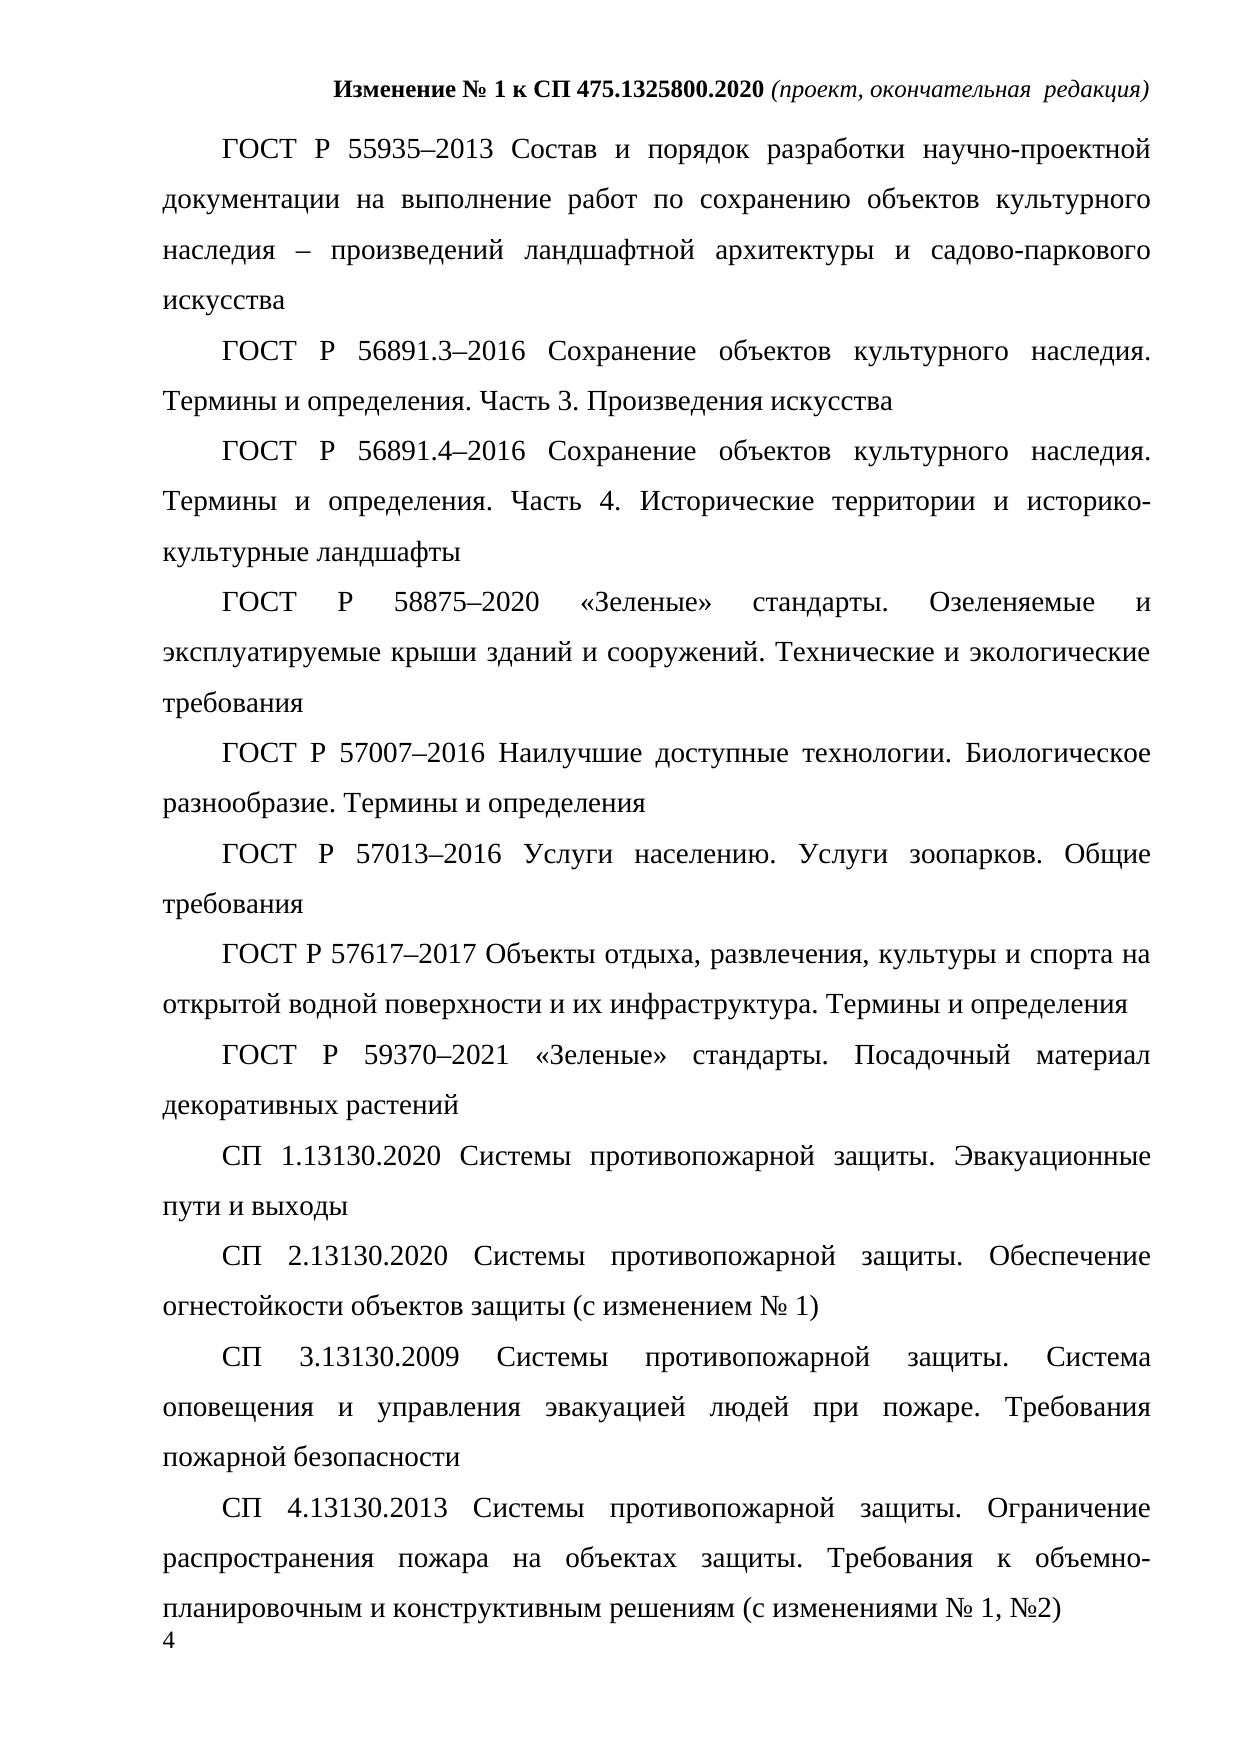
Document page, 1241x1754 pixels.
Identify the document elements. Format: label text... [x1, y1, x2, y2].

text ГОСТ Р 56891.3–2016 Сохранение объектов культурного наследия. Термины и определения. Часть 3. Произведения искусства [162, 333, 1152, 416]
text СП 2.13130.2020 Системы противопожарной защиты. Обеспечение огнестойкости объектов защиты (с изменением № 1) [162, 1238, 1152, 1322]
text ГОСТ Р 55935–2013 Состав и порядок разработки научно-проектной документации на выполнение работ по сохранению объектов культурного наследия – произведений ландшафтной архитектуры и садово-паркового искусства [162, 131, 1152, 316]
text ГОСТ Р 56891.4–2016 Сохранение объектов культурного наследия. Термины и определения. Часть 4. Исторические территории и историко-культурные ландшафты [162, 433, 1152, 567]
text ГОСТ Р 59370–2021 «Зеленые» стандарты. Посадочный материал декоративных растений [162, 1037, 1152, 1121]
text ГОСТ Р 58875–2020 «Зеленые» стандарты. Озеленяемые и эксплуатируемые крыши зданий и сооружений. Технические и экологические требования [162, 584, 1152, 718]
text СП 3.13130.2009 Системы противопожарной защиты. Система оповещения и управления эвакуацией людей при пожаре. Требования пожарной безопасности [162, 1339, 1152, 1473]
text ГОСТ Р 57013–2016 Услуги населению. Услуги зоопарков. Общие требования [162, 836, 1152, 919]
text СП 4.13130.2013 Системы противопожарной защиты. Ограничение распространения пожара на объектах защиты. Требования к объемно-планировочным и конструктивным решениям (с изменениями № 1, №2) [162, 1490, 1152, 1624]
text ГОСТ Р 57617–2017 Объекты отдыха, развлечения, культуры и спорта на открытой водной поверхности и их инфраструктура. Термины и определения [162, 936, 1152, 1020]
text ГОСТ Р 57007–2016 Наилучшие доступные технологии. Биологическое разнообразие. Термины и определения [162, 735, 1152, 819]
text СП 1.13130.2020 Системы противопожарной защиты. Эвакуационные пути и выходы [162, 1138, 1152, 1221]
